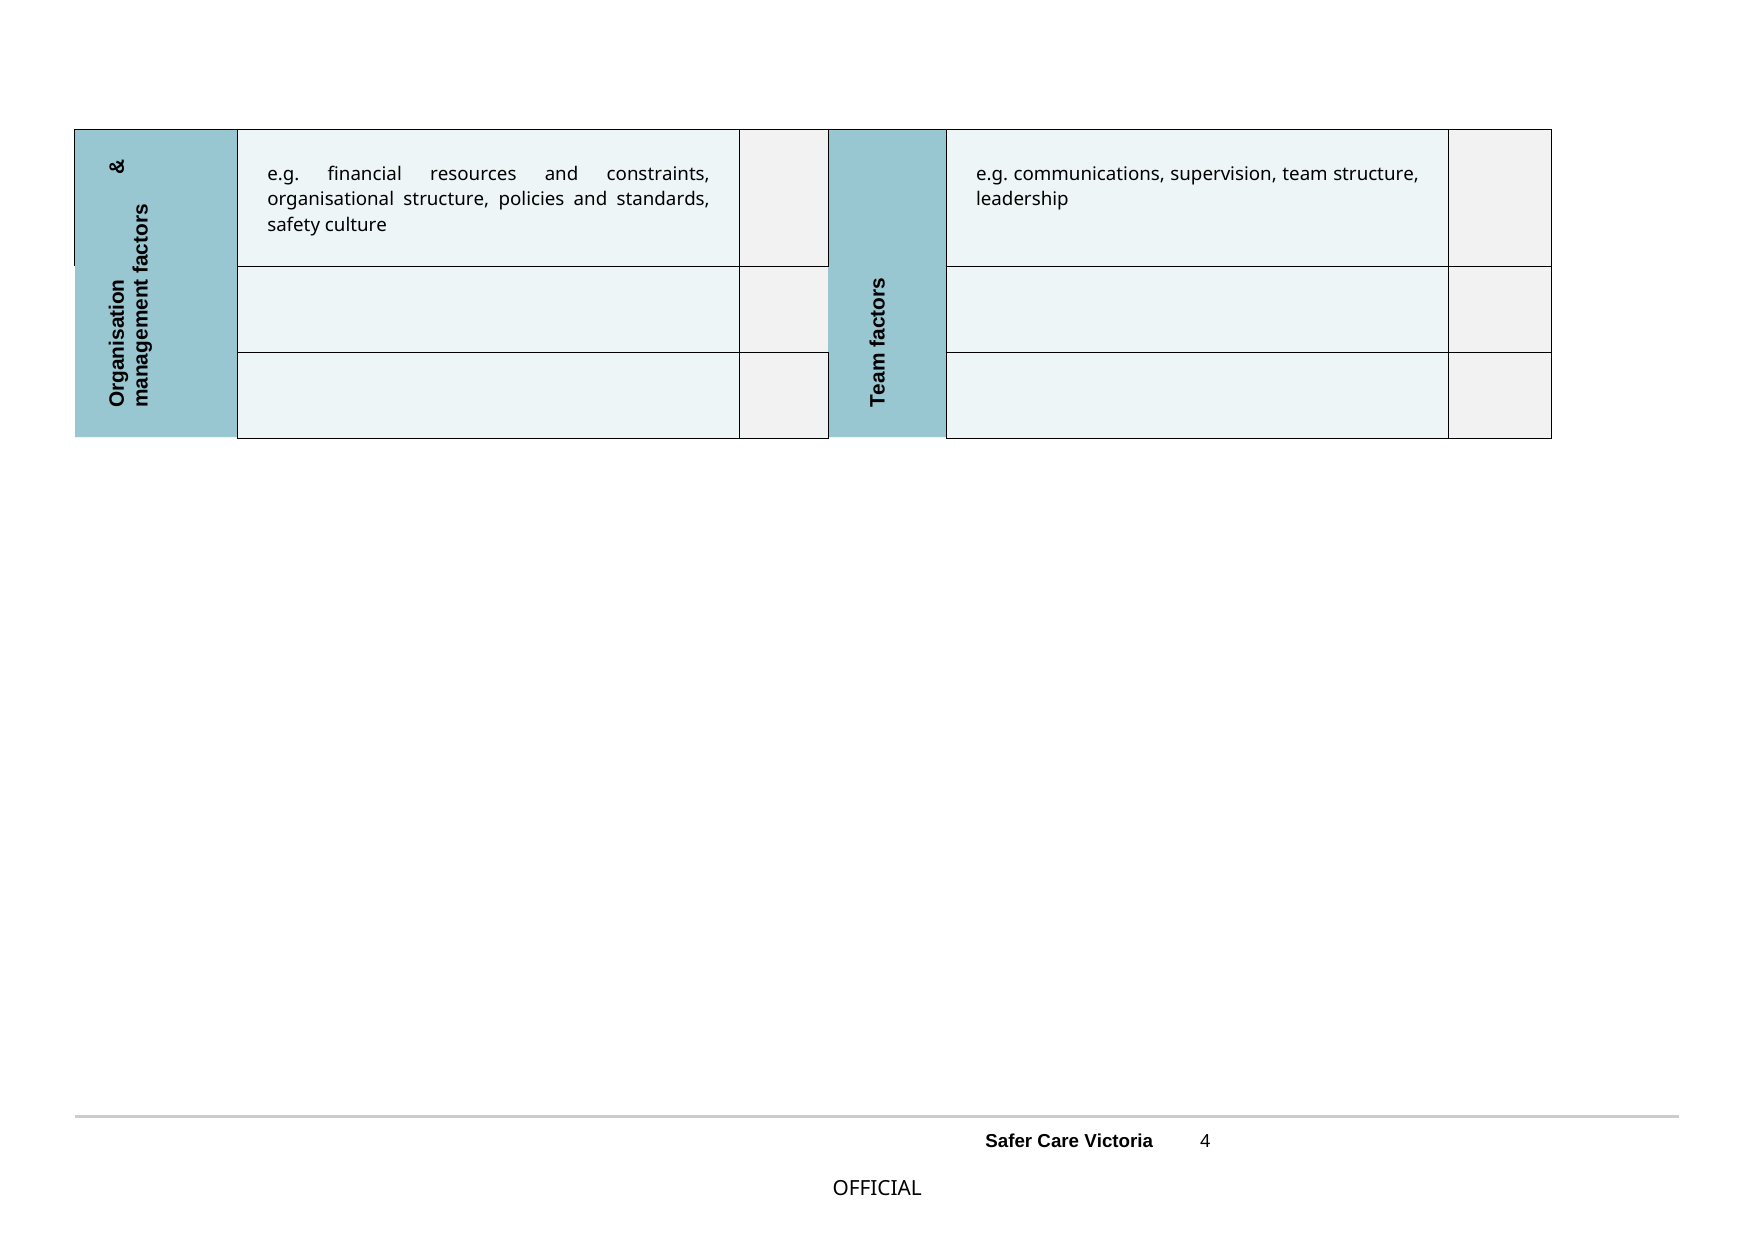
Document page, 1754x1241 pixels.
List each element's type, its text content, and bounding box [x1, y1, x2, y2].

table_cell [1449, 267, 1551, 352]
table_cell [238, 267, 739, 352]
table_cell Team factors [828, 130, 946, 437]
table_cell [1449, 130, 1551, 266]
table_cell [947, 267, 1448, 352]
table_cell [1449, 353, 1551, 437]
table_cell [740, 267, 828, 352]
table_cell [740, 130, 828, 266]
table_cell e.g. communications, supervision, team structure, leadership [947, 130, 1448, 266]
table_cell [740, 353, 828, 437]
table_cell [947, 353, 1448, 437]
table_cell [238, 353, 739, 437]
table_cell e.g. financial resources and constraints, organisational structure, policies and standards, safety culture [238, 130, 739, 266]
table_cell Organisation & management factors [75, 130, 237, 437]
